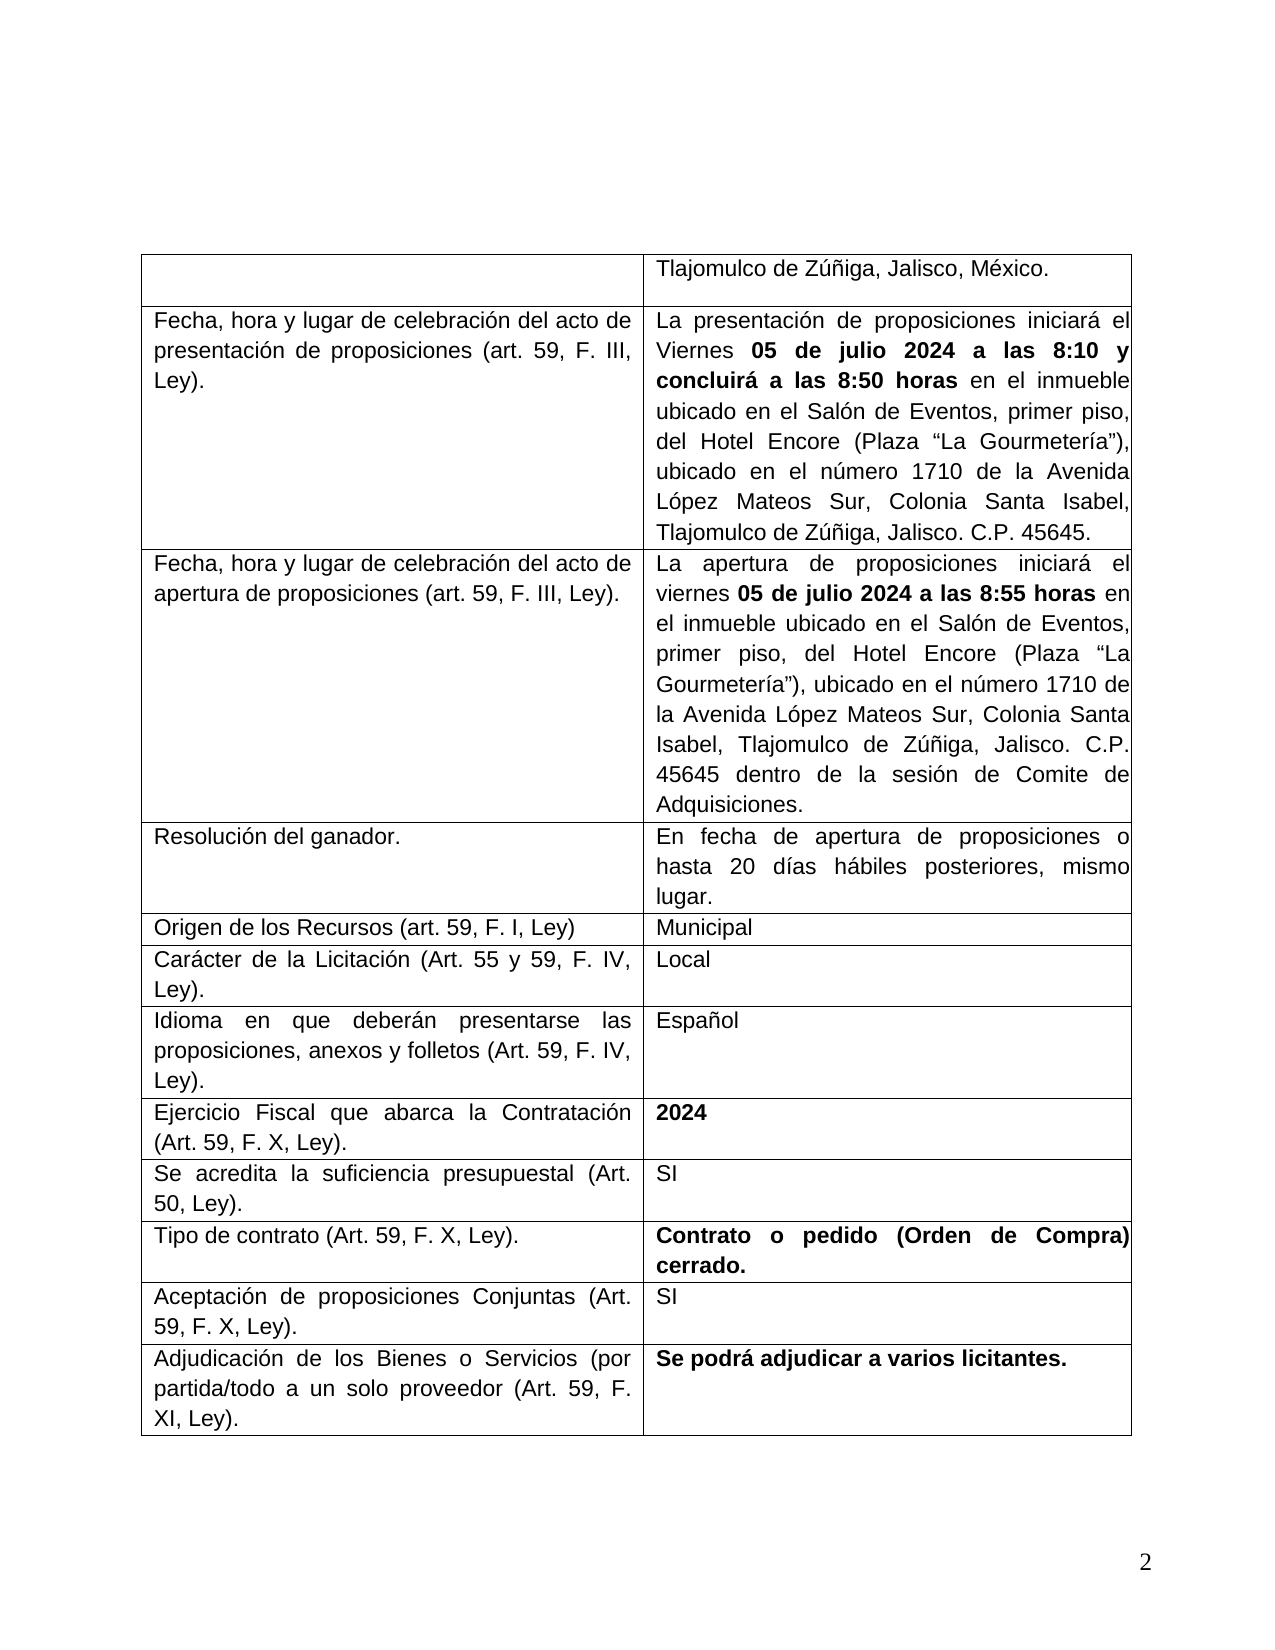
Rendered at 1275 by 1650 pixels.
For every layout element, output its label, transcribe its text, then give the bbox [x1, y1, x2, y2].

table_cell 2024 [644, 1099, 1131, 1159]
table_cell Ejercicio Fiscal que abarca la Contratación (Art. 59, F. X, Ley). [142, 1099, 643, 1159]
table_cell Aceptación de proposiciones Conjuntas (Art. 59, F. X, Ley). [142, 1283, 643, 1343]
table_cell Fecha, hora y lugar de celebración del acto de apertura de proposiciones (art. 59, F. III, Ley). [142, 550, 643, 822]
table_cell En fecha de apertura de proposiciones o hasta 20 días hábiles posteriores, mismo lugar. [644, 823, 1131, 913]
table_cell La apertura de proposiciones iniciará el viernes 05 de julio 2024 a las 8:55 horas en el inmueble ubicado en el Salón de Eventos, primer piso, del Hotel Encore (Plaza “La Gourmetería”), ubicado en el número 1710 de la Avenida López Mateos Sur, Colonia Santa Isabel, Tlajomulco de Zúñiga, Jalisco. C.P. 45645 dentro de la sesión de Comite de Adquisiciones. [644, 550, 1131, 822]
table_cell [644, 255, 1131, 306]
table_cell Local [644, 946, 1131, 1006]
table_cell Se podrá adjudicar a varios licitantes. [644, 1345, 1131, 1435]
table_cell Carácter de la Licitación (Art. 55 y 59, F. IV, Ley). [142, 946, 643, 1006]
table_cell Resolución del ganador. [142, 823, 643, 913]
table_cell Tipo de contrato (Art. 59, F. X, Ley). [142, 1222, 643, 1282]
table_cell Contrato o pedido (Orden de Compra) cerrado. [644, 1222, 1131, 1282]
table_cell Se acredita la suficiencia presupuestal (Art. 50, Ley). [142, 1160, 643, 1221]
table_cell Municipal [644, 914, 1131, 944]
table_cell SI [644, 1160, 1131, 1221]
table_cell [142, 255, 643, 306]
table_cell SI [644, 1283, 1131, 1343]
table_cell La presentación de proposiciones iniciará el Viernes 05 de julio 2024 a las 8:10 y concluirá a las 8:50 horas en el inmueble ubicado en el Salón de Eventos, primer piso, del Hotel Encore (Plaza “La Gourmetería”), ubicado en el número 1710 de la Avenida López Mateos Sur, Colonia Santa Isabel, Tlajomulco de Zúñiga, Jalisco. C.P. 45645. [644, 307, 1131, 549]
table_cell Idioma en que deberán presentarse las proposiciones, anexos y folletos (Art. 59, F. IV, Ley). [142, 1007, 643, 1098]
table_cell Fecha, hora y lugar de celebración del acto de presentación de proposiciones (art. 59, F. III, Ley). [142, 307, 643, 549]
table_cell Español [644, 1007, 1131, 1098]
table_cell Origen de los Recursos (art. 59, F. I, Ley) [142, 914, 643, 944]
table_cell Adjudicación de los Bienes o Servicios (por partida/todo a un solo proveedor (Art. 59, F. XI, Ley). [142, 1345, 643, 1435]
